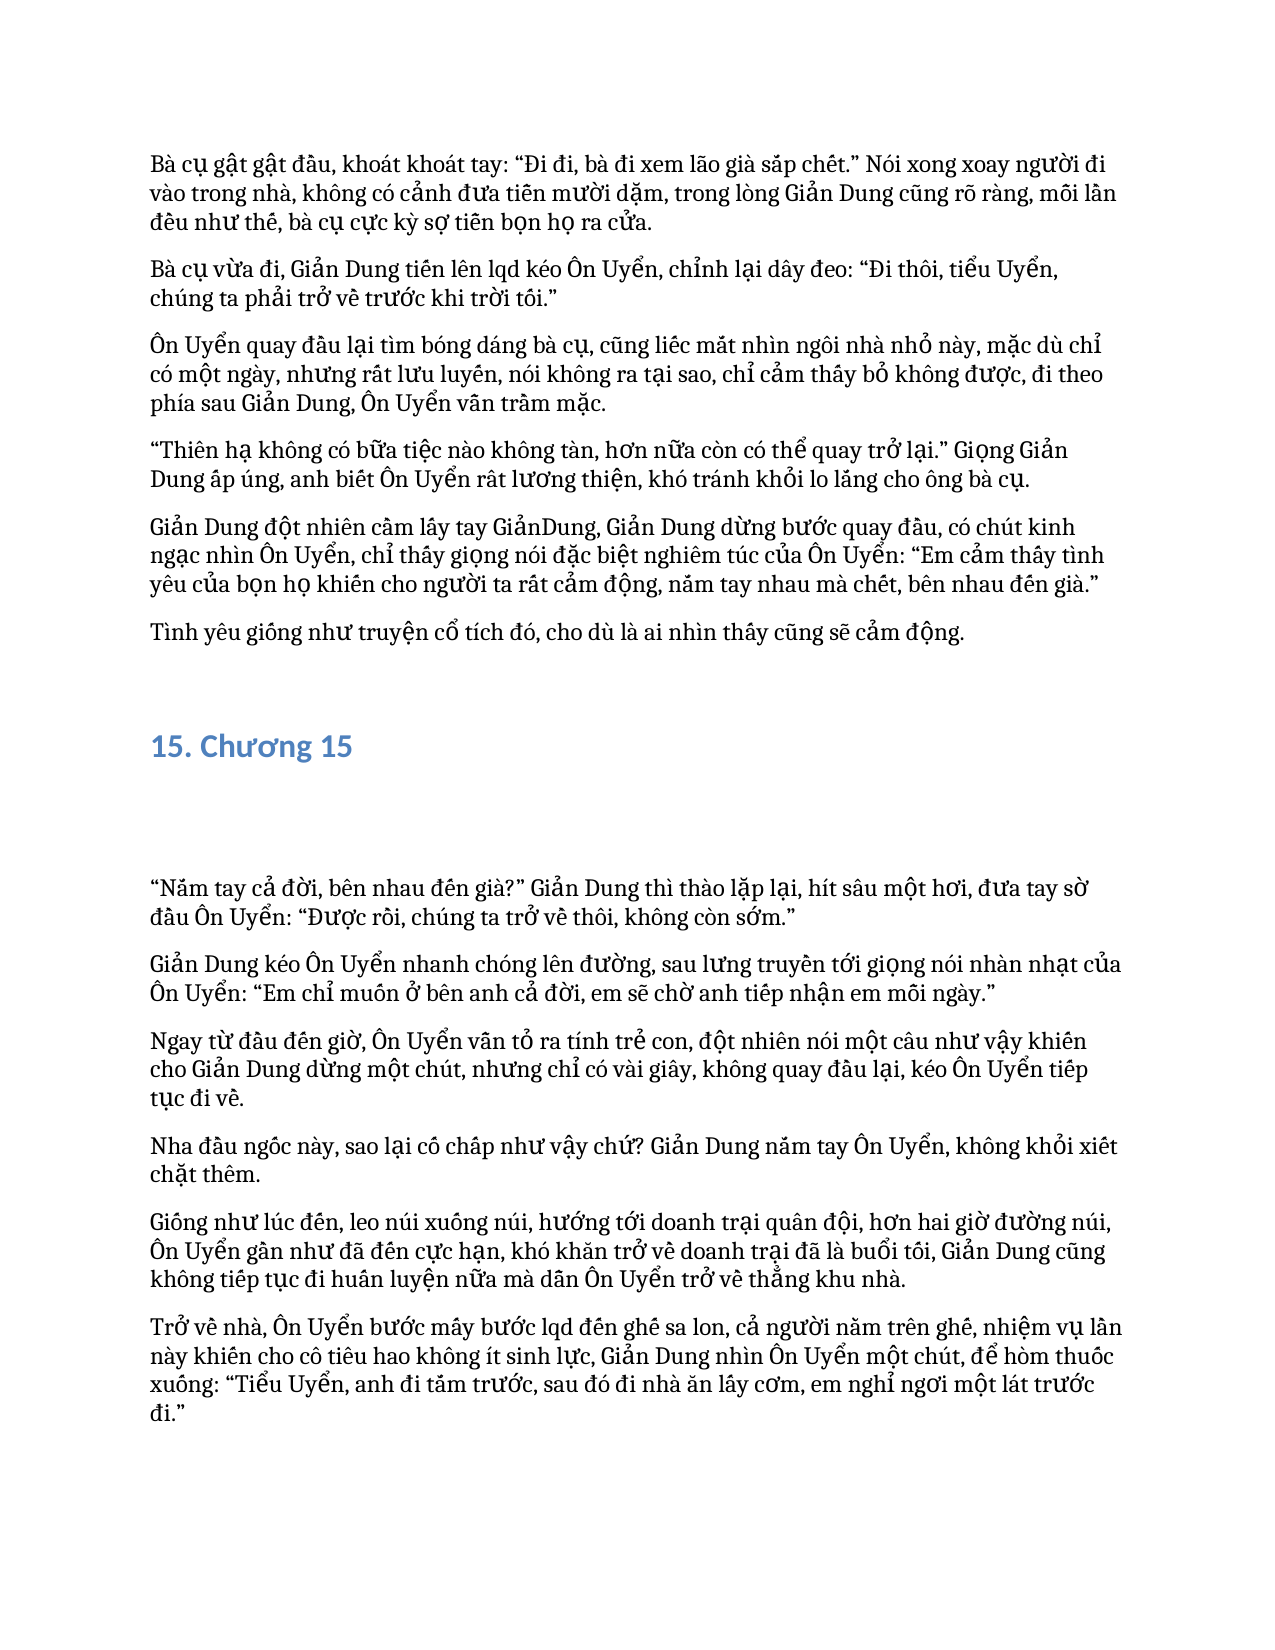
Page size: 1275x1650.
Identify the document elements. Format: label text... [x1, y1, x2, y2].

text Bà cụ vừa đi, Giản Dung tiến lên lqd kéo Ôn Uyển, chỉnh lại dây đeo: “Đi thôi, tiểu Uyển, chúng ta phải trở về trước khi trời tối.” [150, 255, 1125, 312]
text Tình yêu giống như truyện cổ tích đó, cho dù là ai nhìn thấy cũng sẽ cảm động. [150, 617, 1125, 704]
text Giản Dung đột nhiên cầm lấy tay GiảnDung, Giản Dung dừng bước quay đầu, có chút kinh ngạc nhìn Ôn Uyển, chỉ thấy giọng nói đặc biệt nghiêm túc của Ôn Uyển: “Em cảm thấy tình yêu của bọn họ khiến cho người ta rất cảm động, nắm tay nhau mà chết, bên nhau đến già.” [150, 512, 1125, 599]
text Nha đầu ngốc này, sao lại cố chấp như vậy chứ? Giản Dung nắm tay Ôn Uyển, không khỏi xiết chặt thêm. [150, 1132, 1125, 1189]
text Bà cụ gật gật đầu, khoát khoát tay: “Đi đi, bà đi xem lão già sắp chết.” Nói xong xoay người đi vào trong nhà, không có cảnh đưa tiễn mười dặm, trong lòng Giản Dung cũng rõ ràng, mỗi lần đều như thế, bà cụ cực kỳ sợ tiễn bọn họ ra cửa. [150, 150, 1125, 236]
text “Nắm tay cả đời, bên nhau đến già?” Giản Dung thì thào lặp lại, hít sâu một hơi, đưa tay sờ đầu Ôn Uyển: “Được rồi, chúng ta trở về thôi, không còn sớm.” [150, 874, 1125, 932]
text Ngay từ đầu đến giờ, Ôn Uyển vẫn tỏ ra tính trẻ con, đột nhiên nói một câu như vậy khiến cho Giản Dung dừng một chút, nhưng chỉ có vài giây, không quay đầu lại, kéo Ôn Uyển tiếp tục đi về. [150, 1027, 1125, 1113]
text “Thiên hạ không có bữa tiệc nào không tàn, hơn nữa còn có thể quay trở lại.” Giọng Giản Dung ấp úng, anh biết Ôn Uyển rât lương thiện, khó tránh khỏi lo lắng cho ông bà cụ. [150, 436, 1125, 494]
text Ôn Uyển quay đầu lại tìm bóng dáng bà cụ, cũng liếc mắt nhìn ngôi nhà nhỏ này, mặc dù chỉ có một ngày, nhưng rất lưu luyến, nói không ra tại sao, chỉ cảm thấy bỏ không được, đi theo phía sau Giản Dung, Ôn Uyển vẫn trầm mặc. [150, 331, 1125, 417]
text Giống như lúc đến, leo núi xuống núi, hướng tới doanh trại quân đội, hơn hai giờ đường núi, Ôn Uyển gần như đã đến cực hạn, khó khăn trở về doanh trại đã là buổi tối, Giản Dung cũng không tiếp tục đi huấn luyện nữa mà dẫn Ôn Uyển trở về thẳng khu nhà. [150, 1208, 1125, 1294]
subtitle 15. Chương 15 [150, 724, 1125, 765]
text Trở về nhà, Ôn Uyển bước mấy bước lqd đến ghế sa lon, cả người nằm trên ghế, nhiệm vụ lần này khiến cho cô tiêu hao không ít sinh lực, Giản Dung nhìn Ôn Uyển một chút, để hòm thuốc xuống: “Tiểu Uyển, anh đi tắm trước, sau đó đi nhà ăn lấy cơm, em nghỉ ngơi một lát trước đi.” [150, 1313, 1125, 1428]
text Giản Dung kéo Ôn Uyển nhanh chóng lên đường, sau lưng truyền tới giọng nói nhàn nhạt của Ôn Uyển: “Em chỉ muốn ở bên anh cả đời, em sẽ chờ anh tiếp nhận em mỗi ngày.” [150, 950, 1125, 1008]
